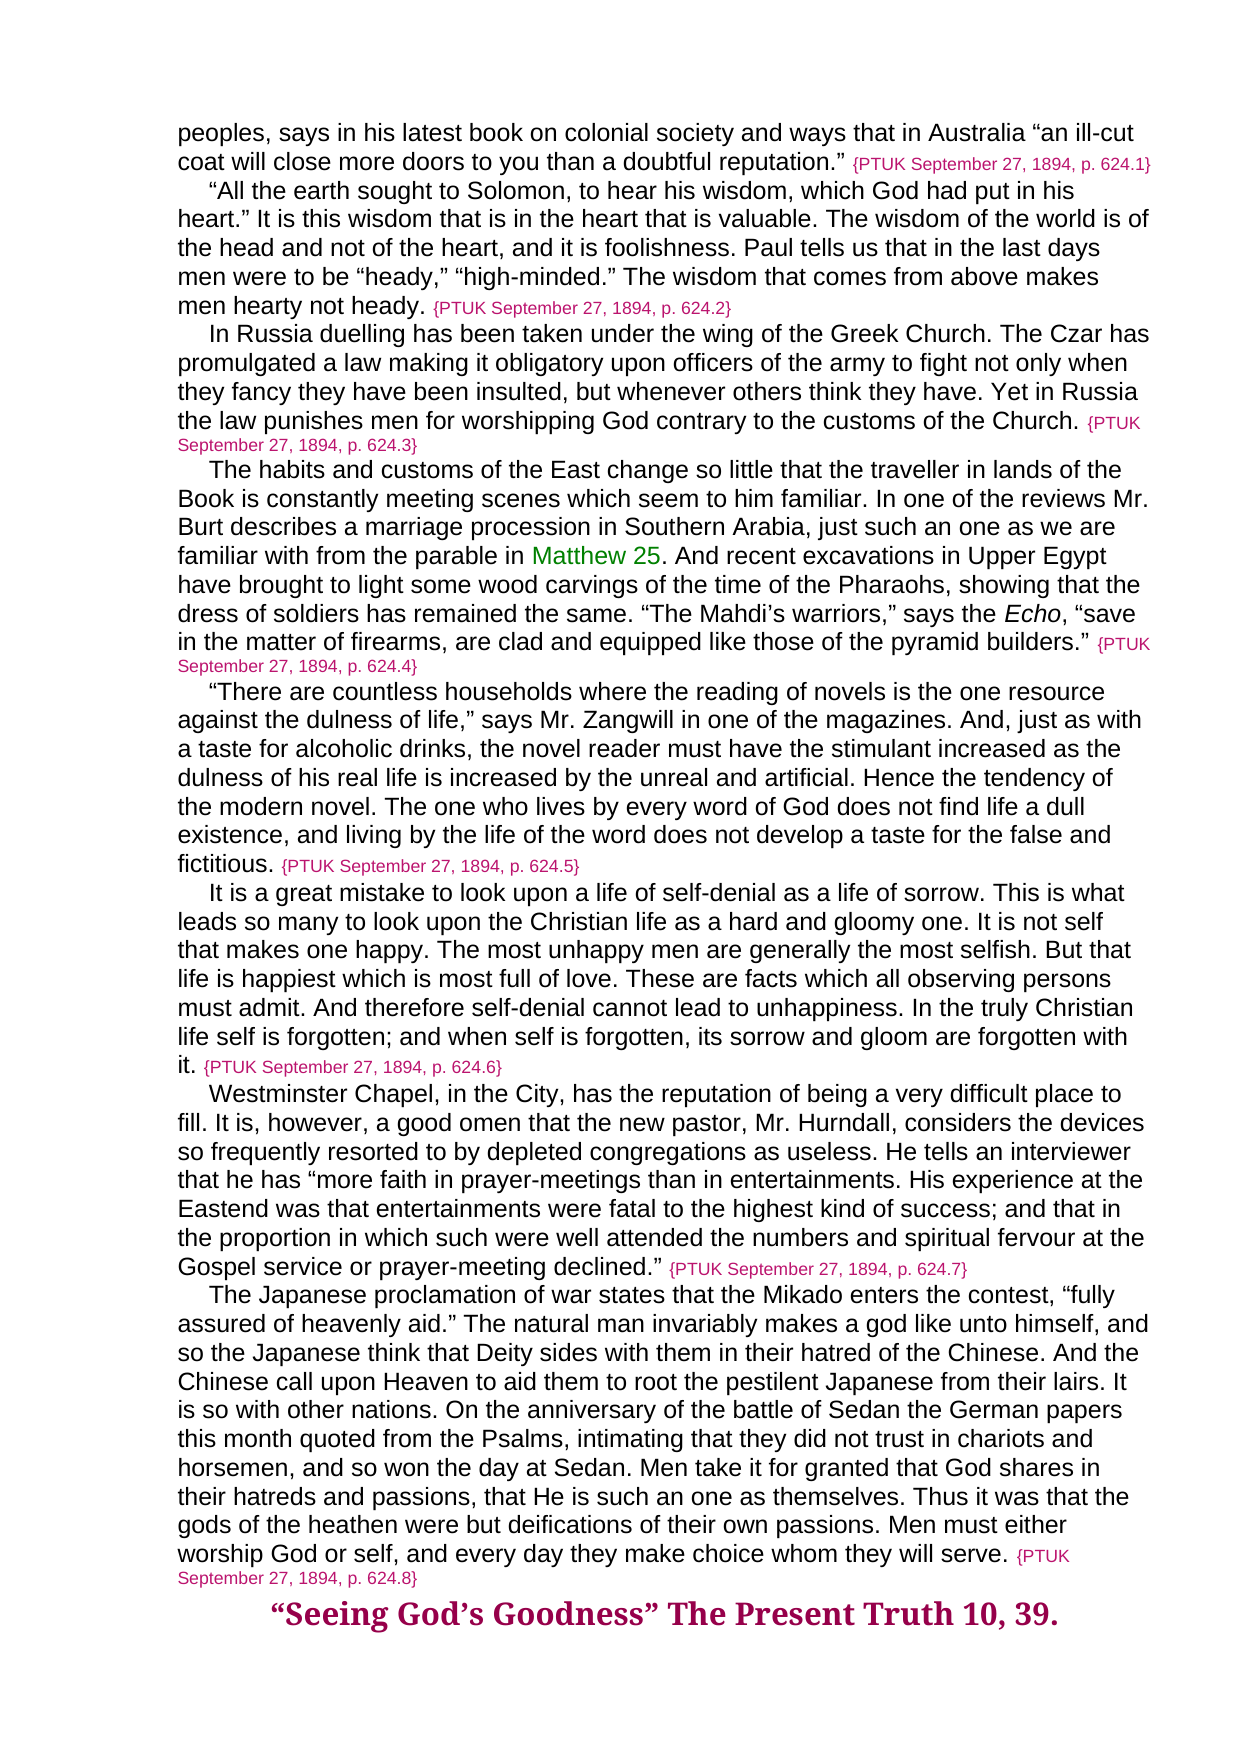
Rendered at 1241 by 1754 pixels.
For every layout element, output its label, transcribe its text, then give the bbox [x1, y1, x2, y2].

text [177, 118, 1152, 176]
text In Russia duelling has been taken under the wing of the Greek Church. The Czar has promulgated a law making it obligatory upon officers of the army to fight not only when they fancy they have been insulted, but whenever others think they have. Yet in Russia the law punishes men for worshipping God contrary to the customs of the Church. {PTUK September 27, 1894, p. 624.3} [177, 319, 1152, 455]
text “All the earth sought to Solomon, to hear his wisdom, which God had put in his heart.” It is this wisdom that is in the heart that is valuable. The wisdom of the world is of the head and not of the heart, and it is foolishness. Paul tells us that in the last days men were to be “heady,” “high-minded.” The wisdom that comes from above makes men hearty not heady. {PTUK September 27, 1894, p. 624.2} [177, 176, 1152, 319]
text “Seeing God’s Goodness” The Present Truth 10, 39. [177, 1588, 1152, 1635]
text “There are countless households where the reading of novels is the one resource against the dulness of life,” says Mr. Zangwill in one of the magazines. And, just as with a taste for alcoholic drinks, the novel reader must have the stimulant increased as the dulness of his real life is increased by the unreal and artificial. Hence the tendency of the modern novel. The one who lives by every word of God does not find life a dull existence, and living by the life of the word does not develop a taste for the false and fictitious. {PTUK September 27, 1894, p. 624.5} [177, 676, 1152, 878]
text The habits and customs of the East change so little that the traveller in lands of the Book is constantly meeting scenes which seem to him familiar. In one of the reviews Mr. Burt describes a marriage procession in Southern Arabia, just such an one as we are familiar with from the parable in Matthew 25. And recent excavations in Upper Egypt have brought to light some wood carvings of the time of the Pharaohs, showing that the dress of soldiers has remained the same. “The Mahdi’s warriors,” says the Echo, “save in the matter of firearms, are clad and equipped like those of the pyramid builders.” {PTUK September 27, 1894, p. 624.4} [177, 455, 1152, 676]
text It is a great mistake to look upon a life of self-denial as a life of sorrow. This is what leads so many to look upon the Christian life as a hard and gloomy one. It is not self that makes one happy. The most unhappy men are generally the most selfish. But that life is happiest which is most full of love. These are facts which all observing persons must admit. And therefore self-denial cannot lead to unhappiness. In the truly Christian life self is forgotten; and when self is forgotten, its sorrow and gloom are forgotten with it. {PTUK September 27, 1894, p. 624.6} [177, 878, 1152, 1079]
text The Japanese proclamation of war states that the Mikado enters the contest, “fully assured of heavenly aid.” The natural man invariably makes a god like unto himself, and so the Japanese think that Deity sides with them in their hatred of the Chinese. And the Chinese call upon Heaven to aid them to root the pestilent Japanese from their lairs. It is so with other nations. On the anniversary of the battle of Sedan the German papers this month quoted from the Psalms, intimating that they did not trust in chariots and horsemen, and so won the day at Sedan. Men take it for granted that God shares in their hatreds and passions, that He is such an one as themselves. Thus it was that the gods of the heathen were but deifications of their own passions. Men must either worship God or self, and every day they make choice whom they will serve. {PTUK September 27, 1894, p. 624.8} [177, 1280, 1152, 1588]
text Westminster Chapel, in the City, has the reputation of being a very difficult place to fill. It is, however, a good omen that the new pastor, Mr. Hurndall, considers the devices so frequently resorted to by depleted congregations as useless. He tells an interviewer that he has “more faith in prayer-meetings than in entertainments. His experience at the Eastend was that entertainments were fatal to the highest kind of success; and that in the proportion in which such were well attended the numbers and spiritual fervour at the Gospel service or prayer-meeting declined.” {PTUK September 27, 1894, p. 624.7} [177, 1079, 1152, 1280]
